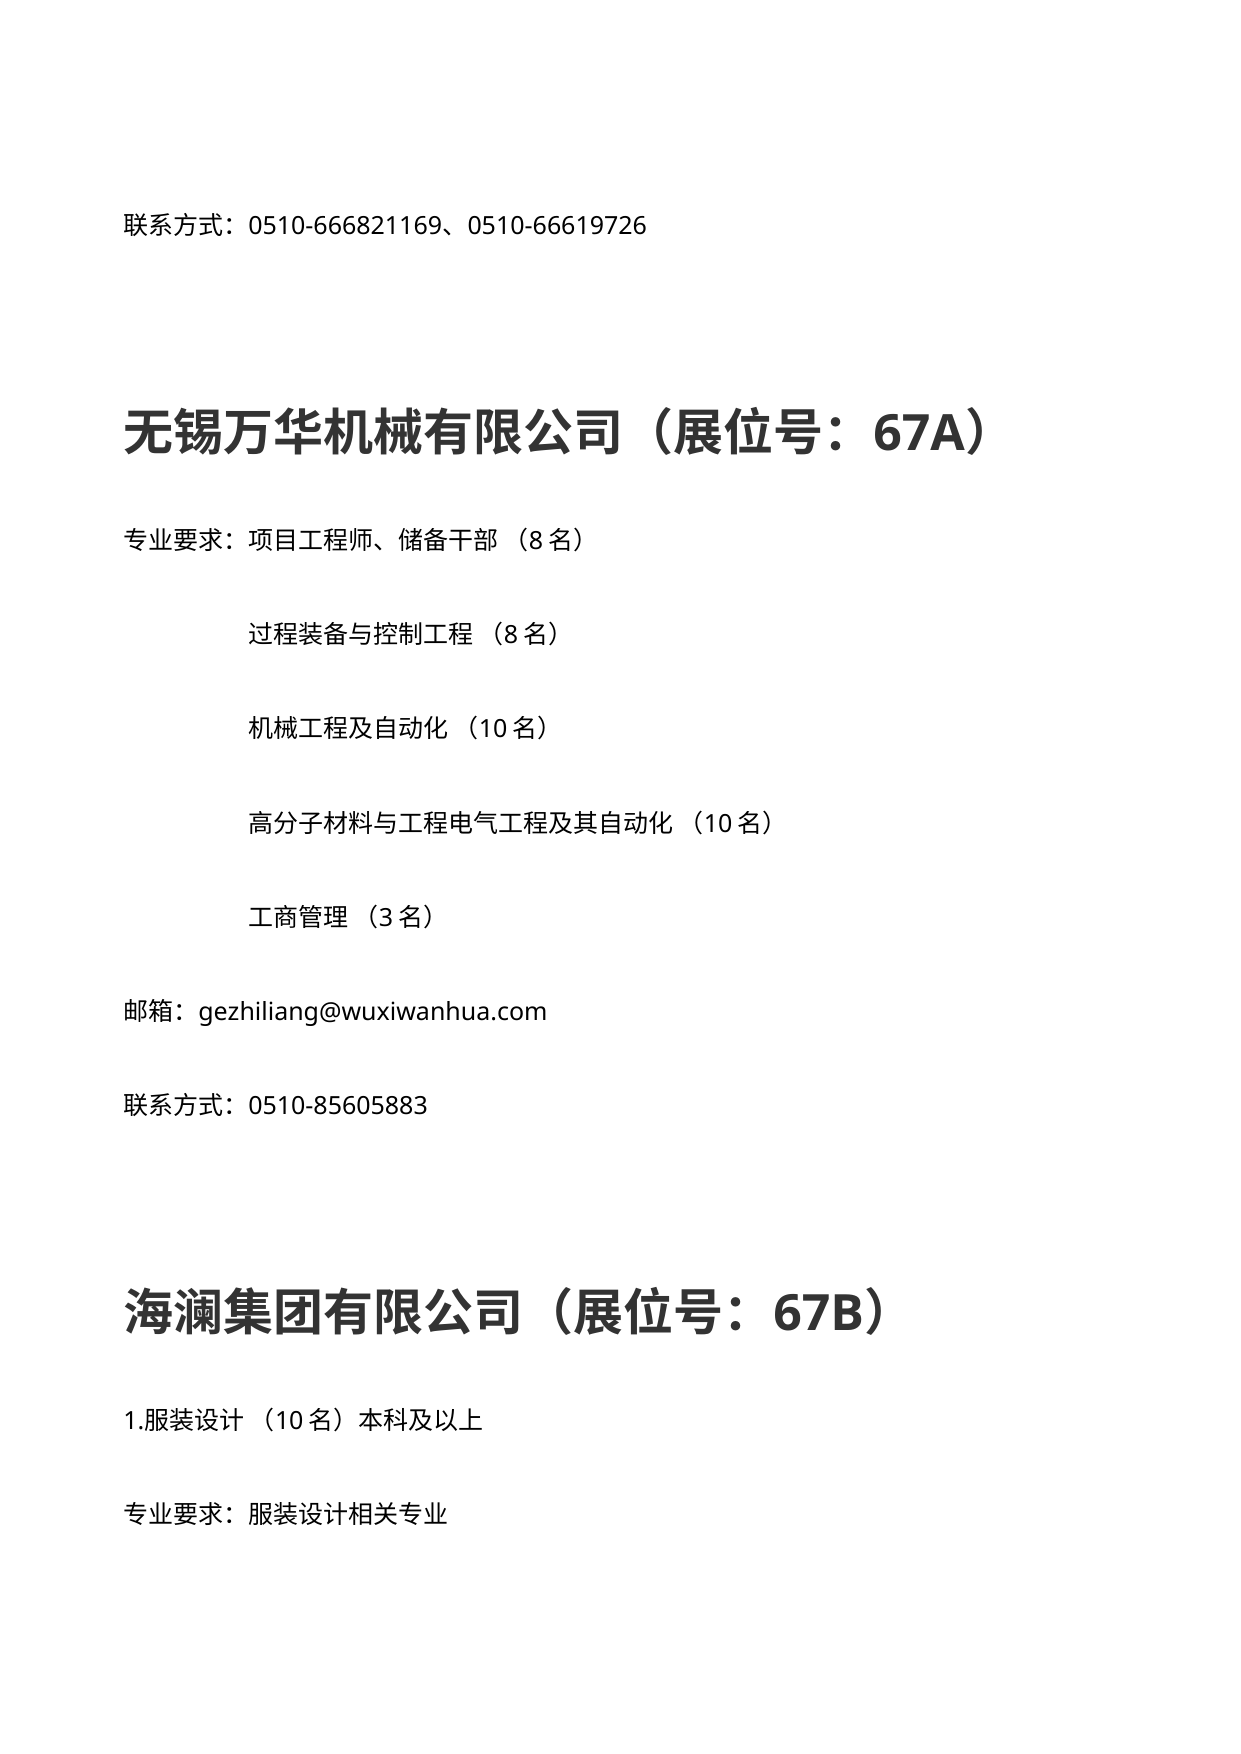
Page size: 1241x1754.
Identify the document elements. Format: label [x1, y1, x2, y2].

table_cell [123, 162, 1117, 1574]
